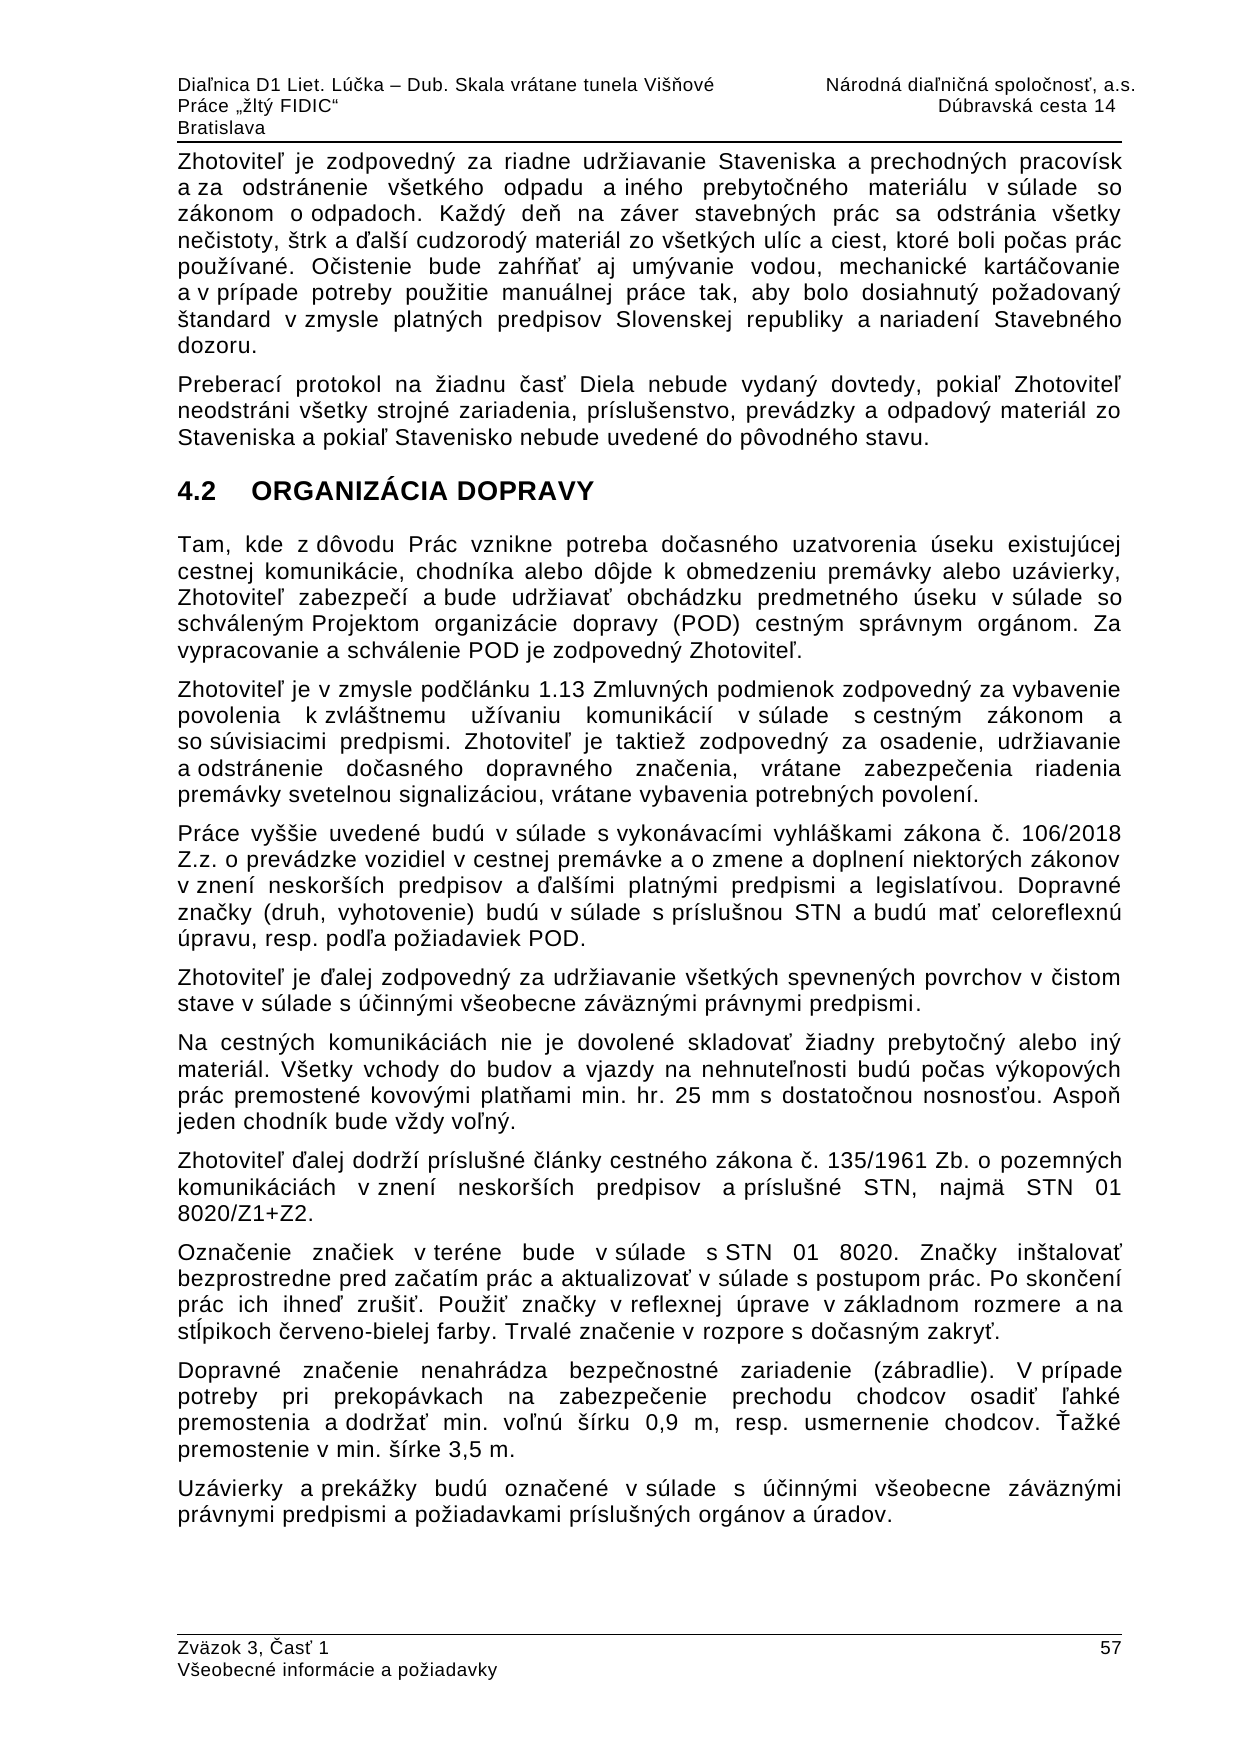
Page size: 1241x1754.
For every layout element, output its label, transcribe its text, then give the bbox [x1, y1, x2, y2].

text Zhotoviteľ ďalej dodrží príslušné články cestného zákona č. 135/1961 Zb. o pozemných komunikáciách v znení neskorších predpisov a príslušné STN, najmä STN 01 8020/Z1+Z2. [177, 1147, 1122, 1226]
text Dopravné značenie nenahrádza bezpečnostné zariadenie (zábradlie). V prípade potreby pri prekopávkach na zabezpečenie prechodu chodcov osadiť ľahké premostenia a dodržať min. voľnú šírku 0,9 m, resp. usmernenie chodcov. Ťažké premostenie v min. šírke 3,5 m. [177, 1357, 1122, 1462]
text Zhotoviteľ je zodpovedný za riadne udržiavanie Staveniska a prechodných pracovísk a za odstránenie všetkého odpadu a iného prebytočného materiálu v súlade so zákonom o odpadoch. Každý deň na záver stavebných prác sa odstránia všetky nečistoty, štrk a ďalší cudzorodý materiál zo všetkých ulíc a ciest, ktoré boli počas prác používané. Očistenie bude zahŕňať aj umývanie vodou, mechanické kartáčovanie a v prípade potreby použitie manuálnej práce tak, aby bolo dosiahnutý požadovaný štandard v zmysle platných predpisov Slovenskej republiky a nariadení Stavebného dozoru. [177, 148, 1122, 358]
text Preberací protokol na žiadnu časť Diela nebude vydaný dovtedy, pokiaľ Zhotoviteľ neodstráni všetky strojné zariadenia, príslušenstvo, prevádzky a odpadový materiál zo Staveniska a pokiaľ Stavenisko nebude uvedené do pôvodného stavu. [177, 371, 1122, 450]
text Tam, kde z dôvodu Prác vznikne potreba dočasného uzatvorenia úseku existujúcej cestnej komunikácie, chodníka alebo dôjde k obmedzeniu premávky alebo uzávierky, Zhotoviteľ zabezpečí a bude udržiavať obchádzku predmetného úseku v súlade so schváleným Projektom organizácie dopravy (POD) cestným správnym orgánom. Za vypracovanie a schválenie POD je zodpovedný Zhotoviteľ. [177, 531, 1122, 663]
text Označenie značiek v teréne bude v súlade s STN 01 8020. Značky inštalovať bezprostredne pred začatím prác a aktualizovať v súlade s postupom prác. Po skončení prác ich ihneď zrušiť. Použiť značky v reflexnej úprave v základnom rozmere a na stĺpikoch červeno-bielej farby. Trvalé značenie v rozpore s dočasným zakryť. [177, 1239, 1122, 1344]
text Zhotoviteľ je ďalej zodpovedný za udržiavanie všetkých spevnených povrchov v čistom stave v súlade s účinnými všeobecne záväznými právnymi predpismi. [177, 964, 1122, 1017]
text Zhotoviteľ je v zmysle podčlánku 1.13 Zmluvných podmienok zodpovedný za vybavenie povolenia k zvláštnemu užívaniu komunikácií v súlade s cestným zákonom a so súvisiacimi predpismi. Zhotoviteľ je taktiež zodpovedný za osadenie, udržiavanie a odstránenie dočasného dopravného značenia, vrátane zabezpečenia riadenia premávky svetelnou signalizáciou, vrátane vybavenia potrebných povolení. [177, 676, 1122, 807]
text Práce vyššie uvedené budú v súlade s vykonávacími vyhláškami zákona č. 106/2018 Z.z. o prevádzke vozidiel v cestnej premávke a o zmene a doplnení niektorých zákonov v znení neskorších predpisov a ďalšími platnými predpismi a legislatívou. Dopravné značky (druh, vyhotovenie) budú v súlade s príslušnou STN a budú mať celoreflexnú úpravu, resp. podľa požiadaviek POD. [177, 820, 1122, 952]
text Uzávierky a prekážky budú označené v súlade s účinnými všeobecne záväznými právnymi predpismi a požiadavkami príslušných orgánov a úradov. [177, 1474, 1122, 1527]
text Na cestných komunikáciách nie je dovolené skladovať žiadny prebytočný alebo iný materiál. Všetky vchody do budov a vjazdy na nehnuteľnosti budú počas výkopových prác premostené kovovými platňami min. hr. 25 mm s dostatočnou nosnosťou. Aspoň jeden chodník bude vždy voľný. [177, 1029, 1122, 1135]
subtitle 4.2 Organizácia dopravy [177, 475, 1122, 506]
